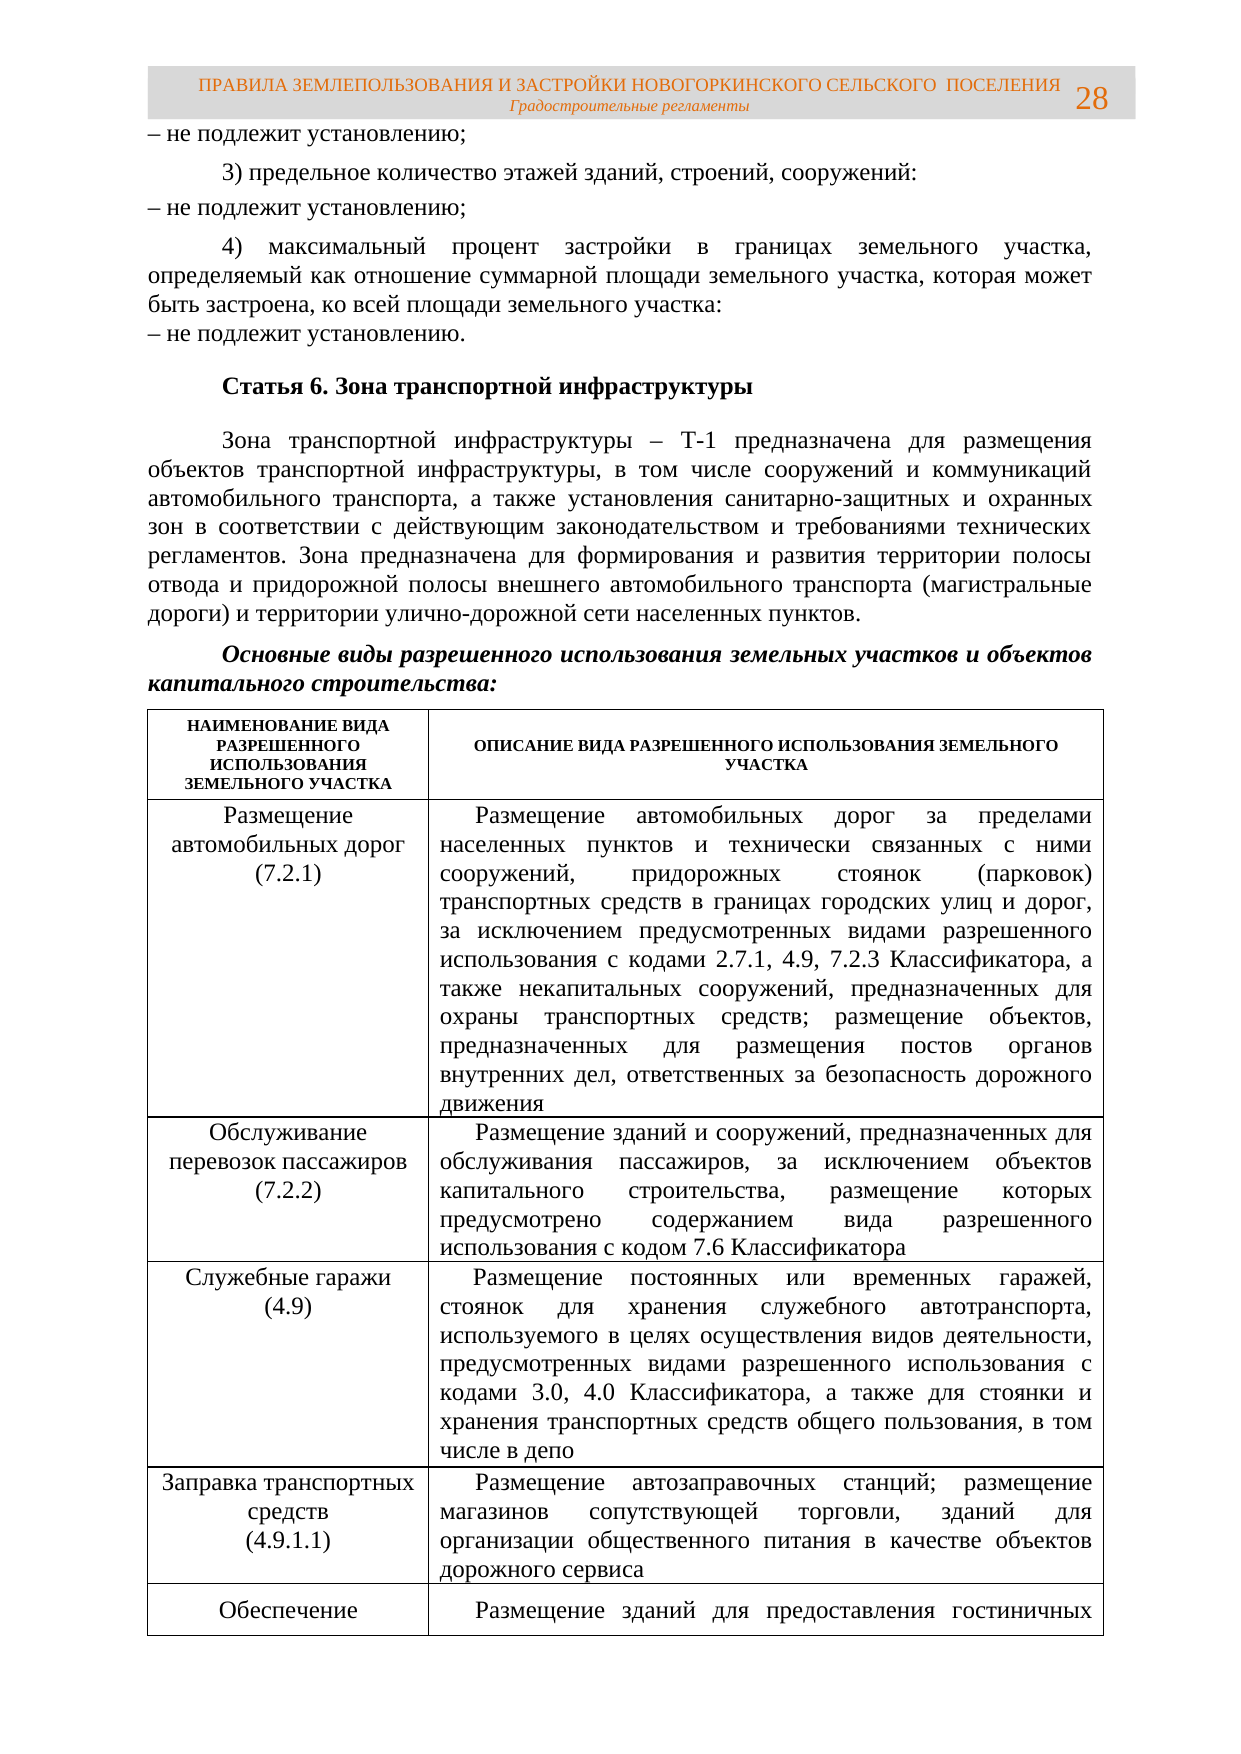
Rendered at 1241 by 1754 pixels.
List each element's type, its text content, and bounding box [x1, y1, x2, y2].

subtitle Статья 6. Зона транспортной инфраструктуры [148, 371, 1092, 400]
text 4) максимальный процент застройки в границах земельного участка, определяемый как отношение суммарной площади земельного участка, которая может быть застроена, ко всей площади земельного участка: [148, 231, 1092, 318]
table_header НАИМЕНОВАНИЕ ВИДА РАЗРЕШЕННОГО ИСПОЛЬЗОВАНИЯ ЗЕМЕЛЬНОГО УЧАСТКА [148, 710, 428, 799]
table_cell Обслуживание перевозок пассажиров (7.2.2) [148, 1118, 428, 1261]
table_cell Размещение зданий и сооружений, предназначенных для обслуживания пассажиров, за исключением объектов капитального строительства, размещение которых предусмотрено содержанием вида разрешенного использования с кодом 7.6 Классификатора [429, 1118, 1103, 1261]
text – не подлежит установлению. [148, 318, 1092, 346]
text Зона транспортной инфраструктуры – Т-1 предназначена для размещения объектов транспортной инфраструктуры, в том числе сооружений и коммуникаций автомобильного транспорта, а также установления санитарно-защитных и охранных зон в соответствии с действующим законодательством и требованиями технических регламентов. Зона предназначена для формирования и развития территории полосы отвода и придорожной полосы внешнего автомобильного транспорта (магистральные дороги) и территории улично-дорожной сети населенных пунктов. [148, 425, 1092, 626]
table_cell Размещение автомобильных дорог (7.2.1) [148, 800, 428, 1116]
text Основные виды разрешенного использования земельных участков и объектов капитального строительства: [148, 639, 1092, 696]
text – не подлежит установлению; [148, 192, 1092, 221]
table_cell Размещение автозаправочных станций; размещение магазинов сопутствующей торговли, зданий для организации общественного питания в качестве объектов дорожного сервиса [429, 1468, 1103, 1582]
table_cell Размещение автомобильных дорог за пределами населенных пунктов и технически связанных с ними сооружений, придорожных стоянок (парковок) транспортных средств в границах городских улиц и дорог, за исключением предусмотренных видами разрешенного использования с кодами 2.7.1, 4.9, 7.2.3 Классификатора, а также некапитальных сооружений, предназначенных для охраны транспортных средств; размещение объектов, предназначенных для размещения постов органов внутренних дел, ответственных за безопасность дорожного движения [429, 800, 1103, 1116]
text 3) предельное количество этажей зданий, строений, сооружений: [148, 157, 1092, 186]
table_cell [148, 1584, 428, 1635]
table_cell Заправка транспортных средств (4.9.1.1) [148, 1468, 428, 1582]
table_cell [429, 1584, 1103, 1635]
text – не подлежит установлению; [148, 118, 1092, 147]
table_cell Размещение постоянных или временных гаражей, стоянок для хранения служебного автотранспорта, используемого в целях осуществления видов деятельности, предусмотренных видами разрешенного использования с кодами 3.0, 4.0 Классификатора, а также для стоянки и хранения транспортных средств общего пользования, в том числе в депо [429, 1262, 1103, 1466]
table_cell Служебные гаражи (4.9) [148, 1262, 428, 1466]
table_header ОПИСАНИЕ ВИДА РАЗРЕШЕННОГО ИСПОЛЬЗОВАНИЯ ЗЕМЕЛЬНОГО УЧАСТКА [429, 710, 1103, 799]
